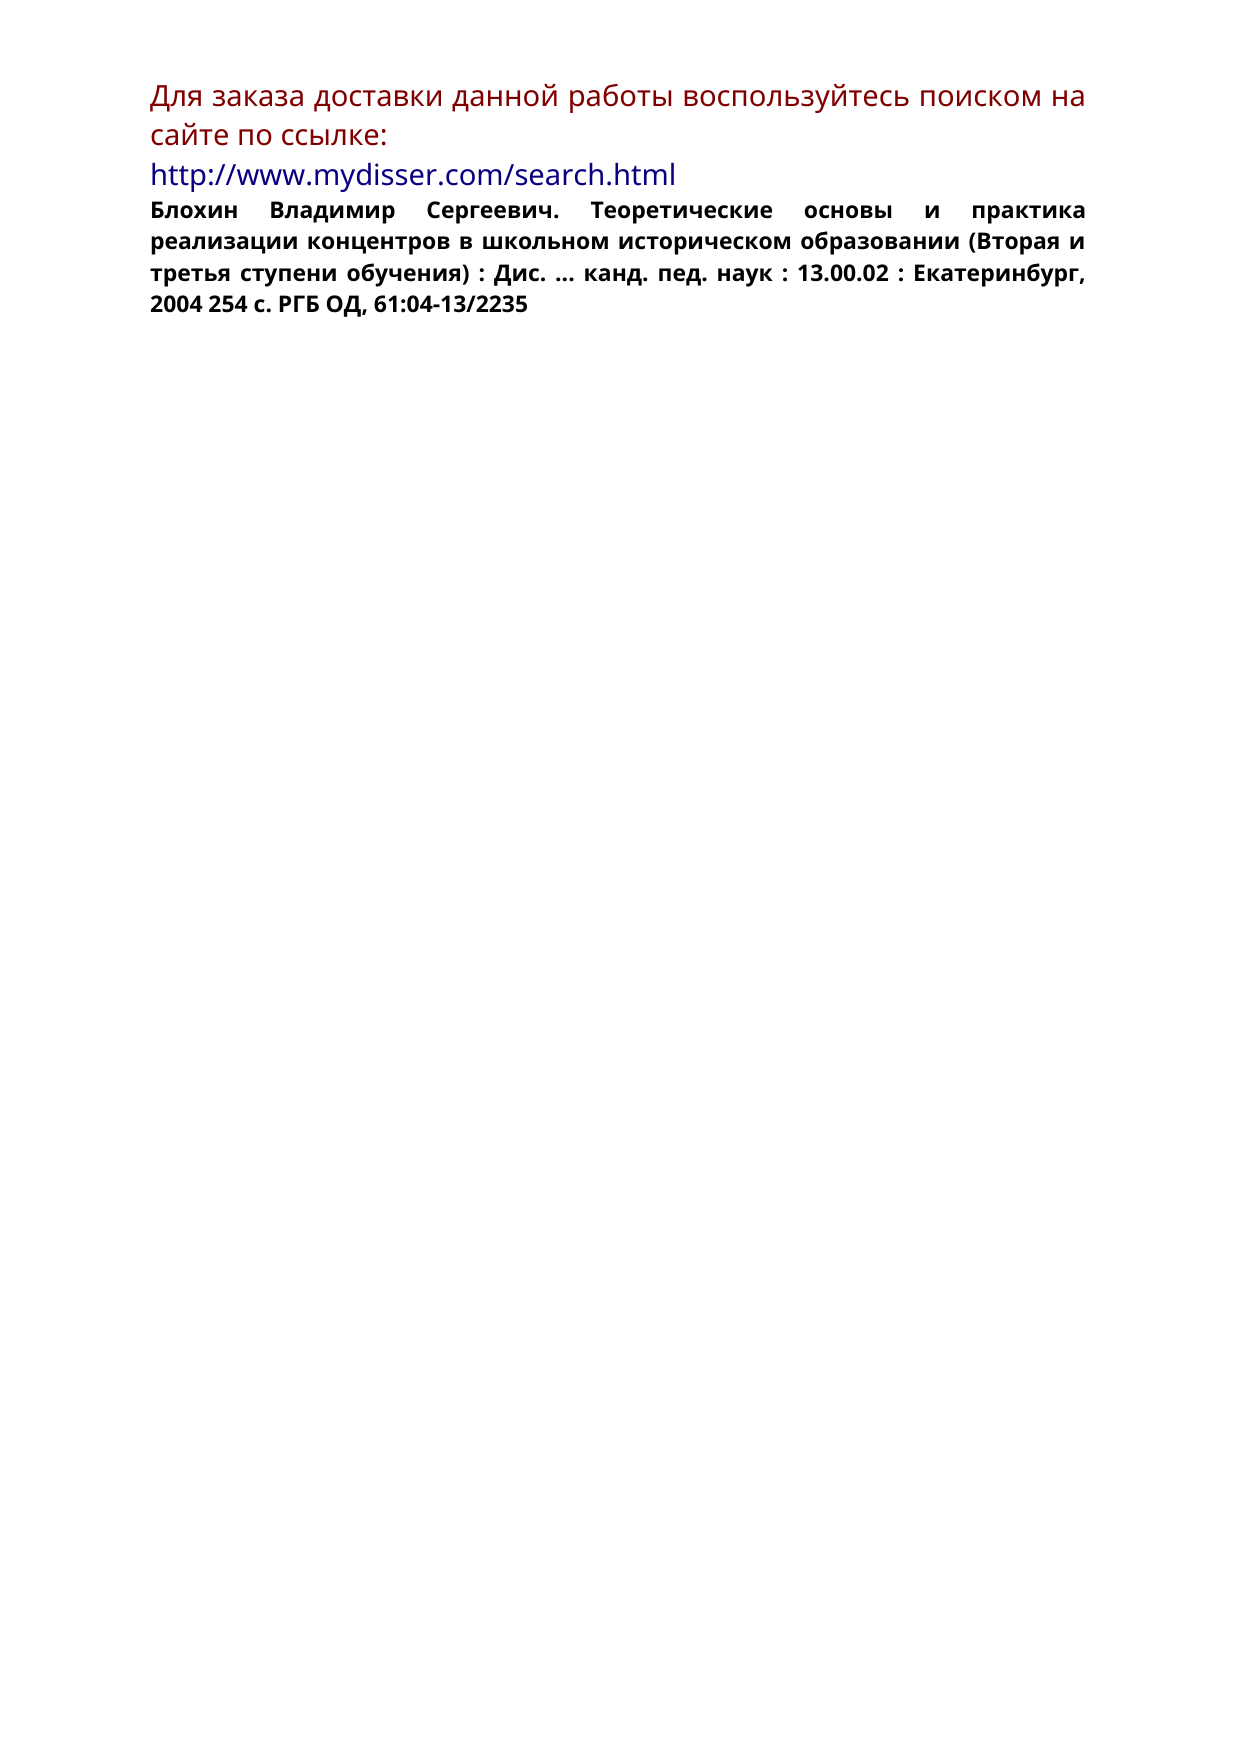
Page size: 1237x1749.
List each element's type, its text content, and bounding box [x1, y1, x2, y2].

text Блохин Владимир Сергеевич. Теоретические основы и практика реализации концентров в школьном историческом образовании (Вторая и третья ступени обучения) : Дис. ... канд. пед. наук : 13.00.02 : Екатеринбург, 2004 254 c. РГБ ОД, 61:04-13/2235 [150, 194, 1086, 319]
